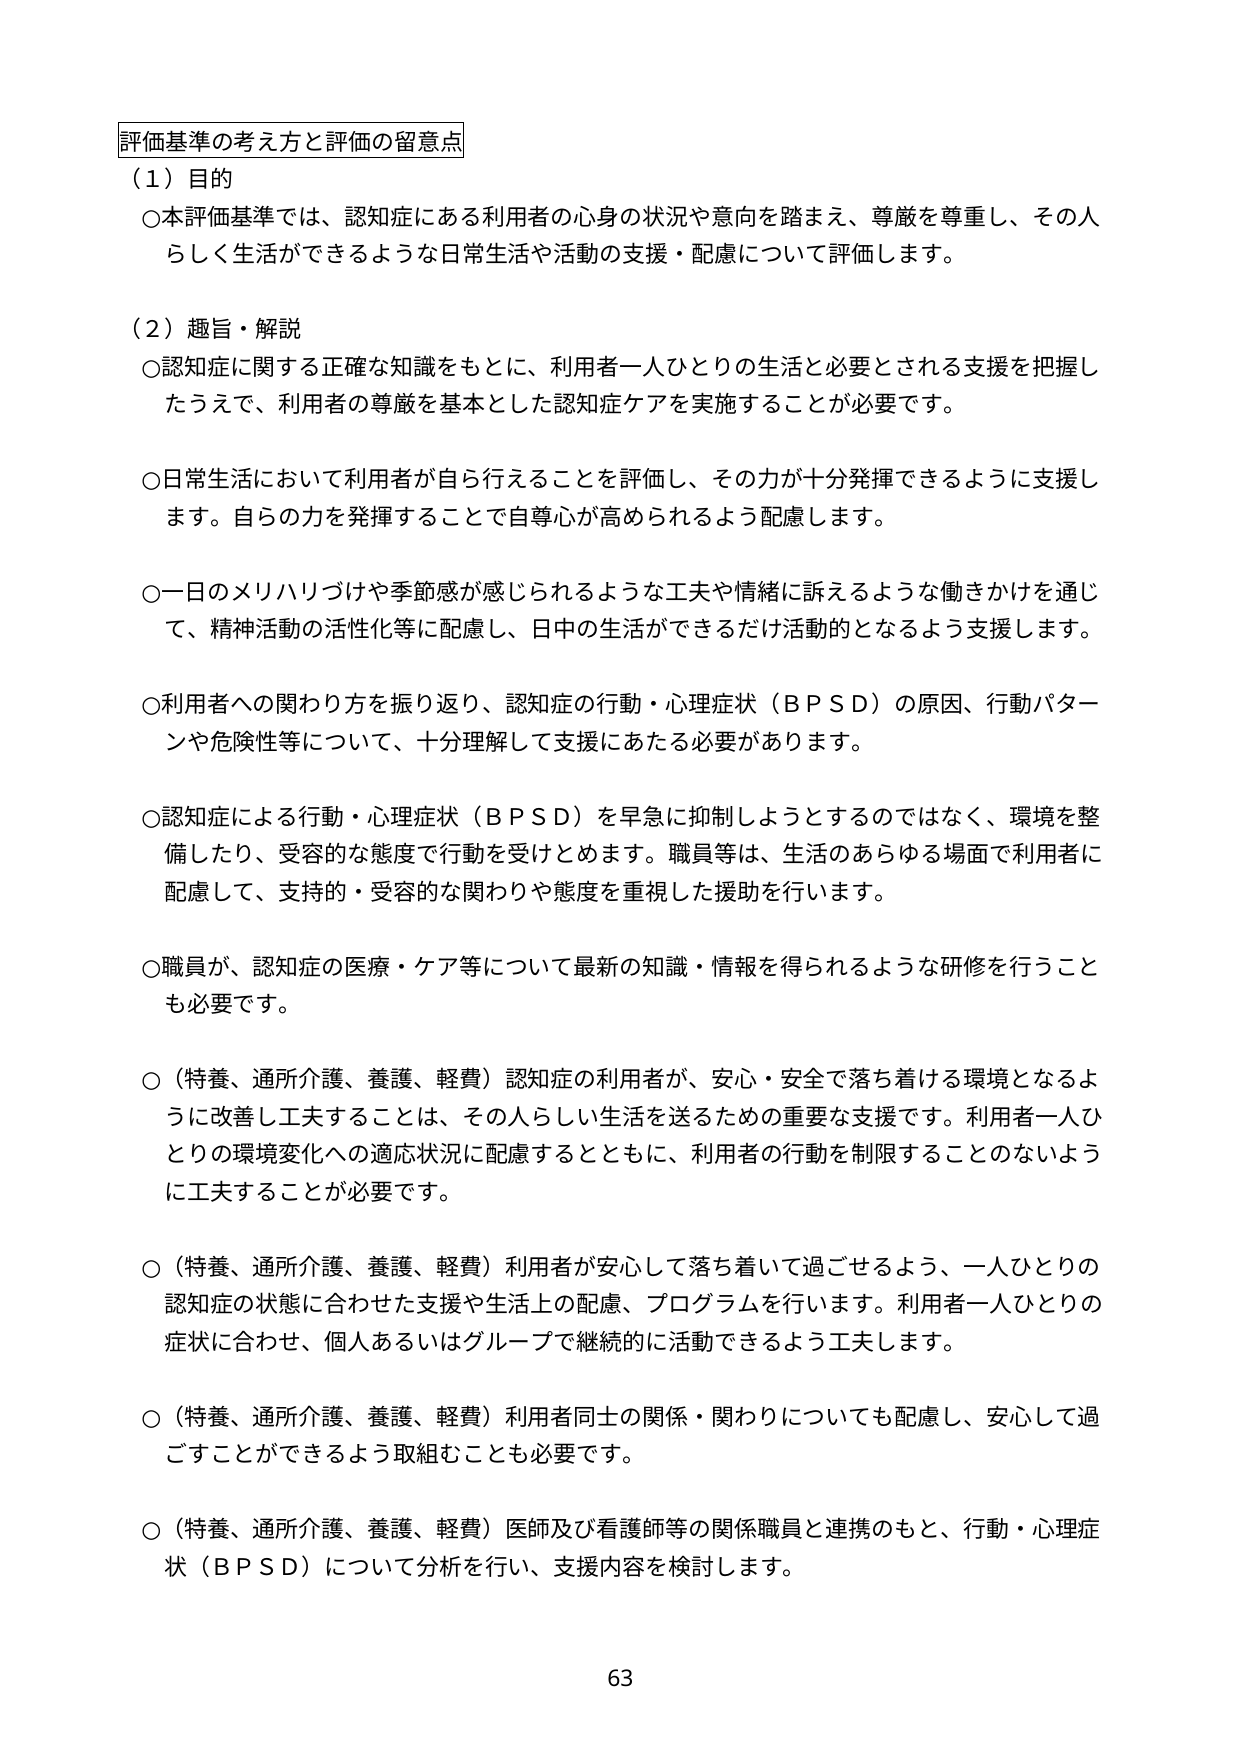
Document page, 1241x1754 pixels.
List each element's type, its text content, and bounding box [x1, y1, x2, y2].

text （２）趣旨・解説 [118, 309, 1122, 346]
text （１）目的 [118, 159, 1122, 196]
text ○職員が、認知症の医療・ケア等について最新の知識・情報を得られるような研修を行うことも必要です。 [141, 946, 1122, 1021]
text ○（特養、通所介護、養護、軽費）認知症の利用者が、安心・安全で落ち着ける環境となるように改善し工夫することは、その人らしい生活を送るための重要な支援です。利用者一人ひとりの環境変化への適応状況に配慮するとともに、利用者の行動を制限することのないように工夫することが必要です。 [141, 1059, 1122, 1209]
text 評価基準の考え方と評価の留意点 [118, 121, 1122, 159]
text ○利用者への関わり方を振り返り、認知症の行動・心理症状（ＢＰＳＤ）の原因、行動パターンや危険性等について、十分理解して支援にあたる必要があります。 [141, 684, 1122, 759]
text ○（特養、通所介護、養護、軽費）利用者同士の関係・関わりについても配慮し、安心して過ごすことができるよう取組むことも必要です。 [141, 1396, 1122, 1471]
text ○一日のメリハリづけや季節感が感じられるような工夫や情緒に訴えるような働きかけを通じて、精神活動の活性化等に配慮し、日中の生活ができるだけ活動的となるよう支援します。 [141, 571, 1122, 646]
text ○日常生活において利用者が自ら行えることを評価し、その力が十分発揮できるように支援します。自らの力を発揮することで自尊心が高められるよう配慮します。 [141, 459, 1122, 534]
text ○本評価基準では、認知症にある利用者の心身の状況や意向を踏まえ、尊厳を尊重し、その人らしく生活ができるような日常生活や活動の支援・配慮について評価します。 [141, 196, 1122, 271]
text ○認知症に関する正確な知識をもとに、利用者一人ひとりの生活と必要とされる支援を把握したうえで、利用者の尊厳を基本とした認知症ケアを実施することが必要です。 [141, 346, 1122, 421]
text ○認知症による行動・心理症状（ＢＰＳＤ）を早急に抑制しようとするのではなく、環境を整備したり、受容的な態度で行動を受けとめます。職員等は、生活のあらゆる場面で利用者に配慮して、支持的・受容的な関わりや態度を重視した援助を行います。 [141, 796, 1122, 909]
text ○（特養、通所介護、養護、軽費）利用者が安心して落ち着いて過ごせるよう、一人ひとりの認知症の状態に合わせた支援や生活上の配慮、プログラムを行います。利用者一人ひとりの症状に合わせ、個人あるいはグループで継続的に活動できるよう工夫します。 [141, 1246, 1122, 1359]
text ○（特養、通所介護、養護、軽費）医師及び看護師等の関係職員と連携のもと、行動・心理症状（ＢＰＳＤ）について分析を行い、支援内容を検討します。 [141, 1509, 1122, 1584]
